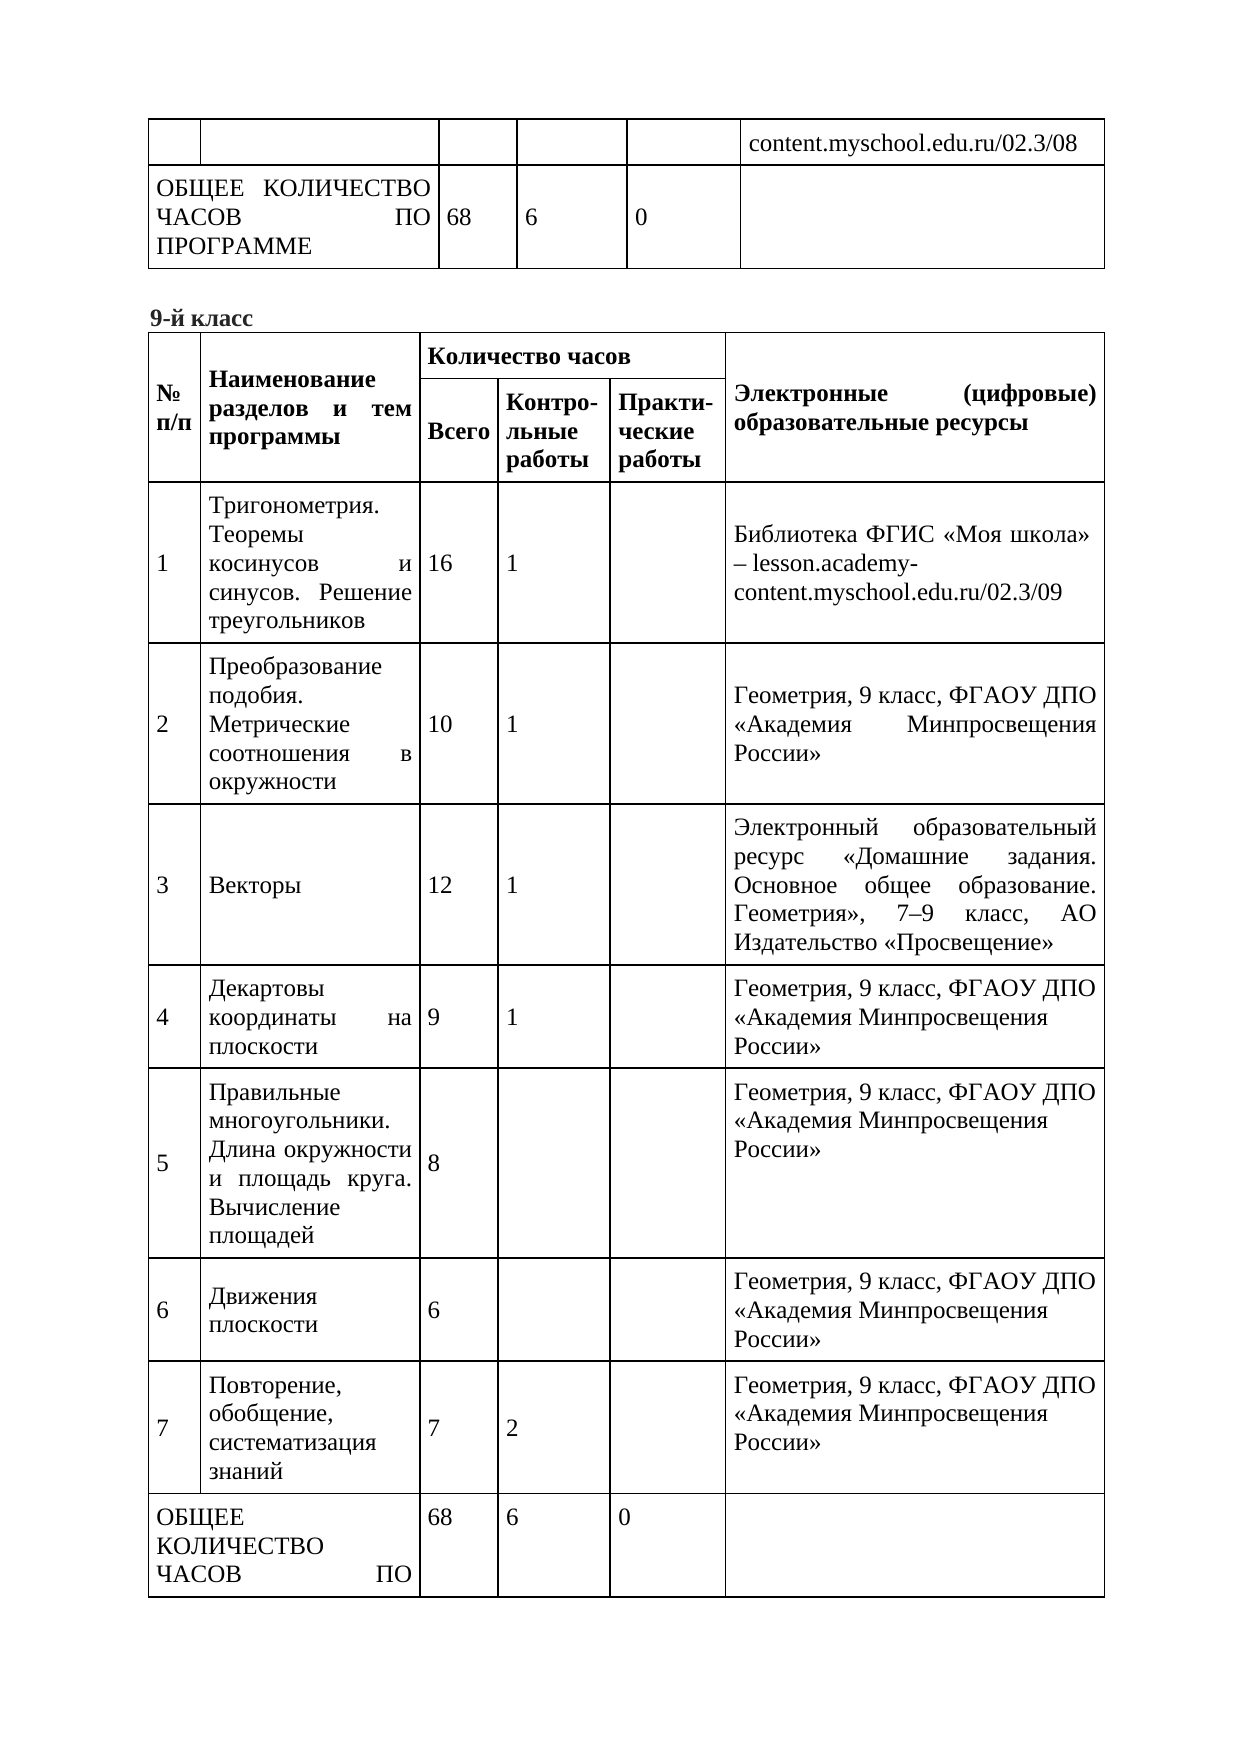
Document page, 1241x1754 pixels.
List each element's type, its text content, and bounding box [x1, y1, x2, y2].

table_header Количество часов [421, 333, 725, 378]
table_cell 68 [440, 166, 516, 268]
table_cell 3 [149, 805, 200, 964]
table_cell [741, 120, 1104, 164]
table_header Наименование разделов и тем программы [201, 333, 419, 481]
table_cell 1 [149, 483, 200, 642]
table_cell Геометрия, 9 класс, ФГАОУ ДПО «Академия Минпросвещения России» [726, 1362, 1104, 1493]
table_cell 0 [628, 166, 740, 268]
table_cell 10 [421, 644, 497, 803]
table_cell 8 [421, 1069, 497, 1257]
table_cell [499, 1069, 609, 1257]
table_cell 2 [149, 644, 200, 803]
table_cell 6 [149, 1259, 200, 1360]
table_cell 4 [149, 966, 200, 1067]
table_cell Движения плоскости [201, 1259, 419, 1360]
table_cell 68 [421, 1494, 497, 1596]
table_cell Геометрия, 9 класс, ФГАОУ ДПО «Академия Минпросвещения России» [726, 644, 1104, 803]
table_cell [201, 120, 438, 164]
table_cell [611, 966, 725, 1067]
table_cell Геометрия, 9 класс, ФГАОУ ДПО «Академия Минпросвещения России» [726, 966, 1104, 1067]
table_cell 6 [421, 1259, 497, 1360]
table_cell [726, 1494, 1104, 1596]
table_cell 4 [440, 120, 516, 164]
table_cell Библиотека ФГИС «Моя школа» – lesson.academy-content.myschool.edu.ru/02.3/09 [726, 483, 1104, 642]
table_cell 6 [149, 120, 200, 164]
table_cell Геометрия, 9 класс, ФГАОУ ДПО «Академия Минпросвещения России» [726, 1259, 1104, 1360]
table_cell Практи-ческие работы [611, 379, 725, 481]
table_cell Векторы [201, 805, 419, 964]
table_cell 1 [499, 805, 609, 964]
table_cell [611, 805, 725, 964]
table_cell 7 [421, 1362, 497, 1493]
table_cell [611, 1259, 725, 1360]
table_cell Преобразование подобия. Метрические соотношения в окружности [201, 644, 419, 803]
table_cell Всего [421, 379, 497, 481]
table_header Электронные (цифровые) образовательные ресурсы [726, 333, 1104, 481]
table_cell [611, 1069, 725, 1257]
table_cell 16 [421, 483, 497, 642]
table_cell Электронный образовательный ресурс «Домашние задания. Основное общее образование. Геометрия», 7–9 класс, АО Издательство «Просвещение» [726, 805, 1104, 964]
table_cell 6 [499, 1494, 609, 1596]
table_cell ОБЩЕЕ КОЛИЧЕСТВО ЧАСОВ ПО ПРОГРАММЕ [149, 166, 438, 268]
table_cell 1 [518, 120, 626, 164]
table_cell [611, 1362, 725, 1493]
table_cell 1 [499, 644, 609, 803]
table_cell Повторение, обобщение, систематизация знаний [201, 1362, 419, 1493]
table_cell Геометрия, 9 класс, ФГАОУ ДПО «Академия Минпросвещения России» [726, 1069, 1104, 1257]
table_cell 0 [611, 1494, 725, 1596]
table_cell [611, 483, 725, 642]
table_cell [611, 644, 725, 803]
table_cell Контро-льные работы [499, 379, 609, 481]
table_cell 1 [499, 966, 609, 1067]
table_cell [149, 1494, 419, 1596]
table_cell Тригонометрия. Теоремы косинусов и синусов. Решение треугольников [201, 483, 419, 642]
text 9-й класс [150, 269, 1090, 332]
table_cell 7 [149, 1362, 200, 1493]
table_header № п/п [149, 333, 200, 481]
table_cell 6 [518, 166, 626, 268]
table_cell 9 [421, 966, 497, 1067]
table_cell Правильные многоугольники. Длина окружности и площадь круга. Вычисление площадей [201, 1069, 419, 1257]
table_cell 1 [499, 483, 609, 642]
table_cell [499, 1259, 609, 1360]
table_cell 12 [421, 805, 497, 964]
table_cell [741, 166, 1104, 268]
table_cell [628, 120, 740, 164]
table_cell Декартовы координаты на плоскости [201, 966, 419, 1067]
table_cell 2 [499, 1362, 609, 1493]
table_cell 5 [149, 1069, 200, 1257]
